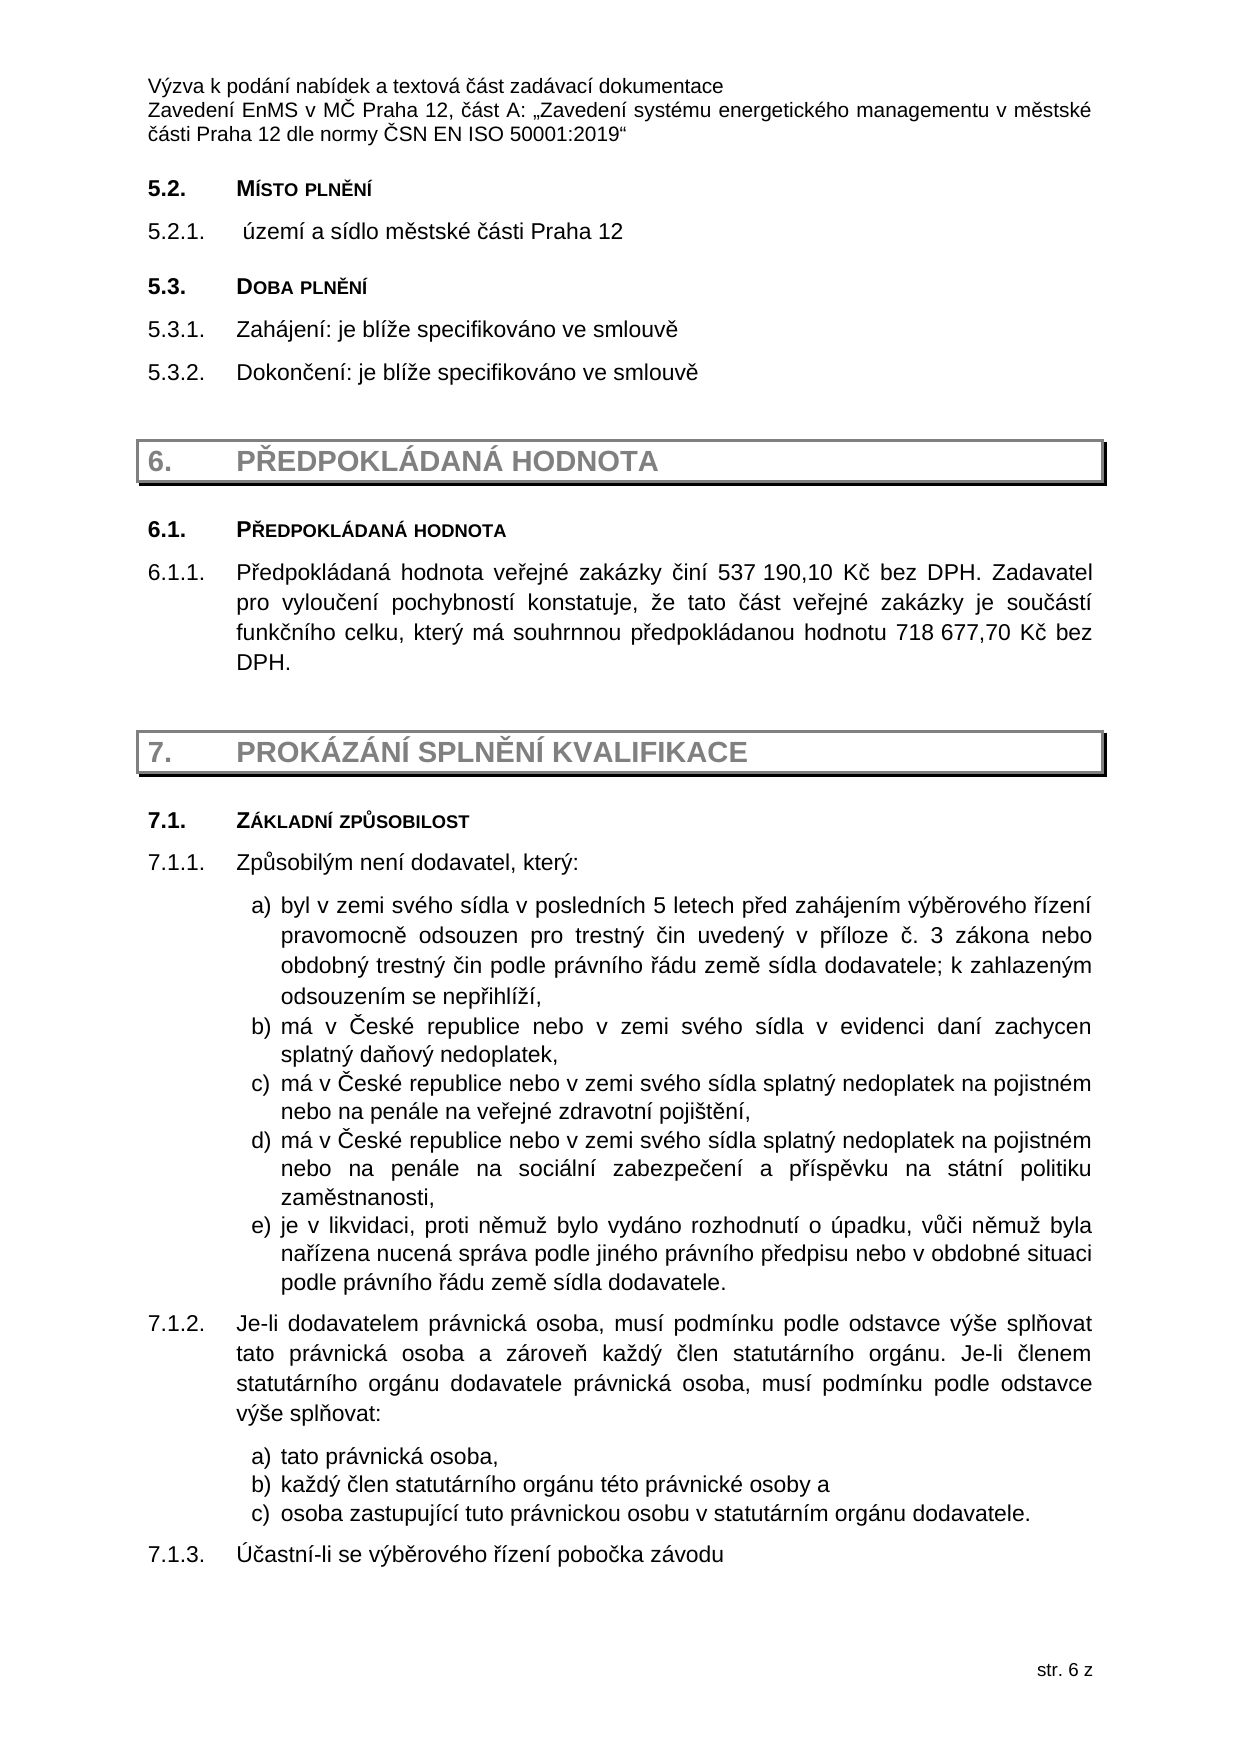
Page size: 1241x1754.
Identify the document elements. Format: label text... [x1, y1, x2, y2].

subtitle Předpokládaná hodnota [139, 442, 1101, 480]
text Je-li dodavatelem právnická osoba, musí podmínku podle odstavce výše splňovat tato právnická osoba a zároveň každý člen statutárního orgánu. Je-li členem statutárního orgánu dodavatele právnická osoba, musí podmínku podle odstavce výše splňovat: [148, 1310, 1093, 1427]
text Účastní-li se výběrového řízení pobočka závodu [148, 1541, 1093, 1567]
list byl v zemi svého sídla v posledních 5 letech před zahájením výběrového řízení pravomocně odsouzen pro trestný čin uvedený v příloze č. 3 zákona nebo obdobný trestný čin podle právního řádu země sídla dodavatele; k zahlazeným odsouzením se nepřihlíží, [251, 892, 1093, 1009]
list má v České republice nebo v zemi svého sídla splatný nedoplatek na pojistném nebo na penále na sociální zabezpečení a příspěvku na státní politiku zaměstnanosti, [251, 1127, 1093, 1210]
text Předpokládaná hodnota [148, 516, 1093, 542]
text Předpokládaná hodnota veřejné zakázky činí 537 190,10 Kč bez DPH. Zadavatel pro vyloučení pochybností konstatuje, že tato část veřejné zakázky je součástí funkčního celku, který má souhrnnou předpokládanou hodnotu 718 677,70 Kč bez DPH. [148, 559, 1093, 676]
text Dokončení: je blíže specifikováno ve smlouvě [148, 359, 1093, 385]
text Doba plnění [148, 273, 1093, 299]
text Zahájení: je blíže specifikováno ve smlouvě [148, 316, 1093, 342]
list má v České republice nebo v zemi svého sídla v evidenci daní zachycen splatný daňový nedoplatek, [251, 1013, 1093, 1068]
subtitle Prokázání splnění kvalifikace [139, 733, 1101, 771]
text území a sídlo městské části Praha 12 [148, 218, 1093, 244]
text Základní způsobilost [148, 807, 1093, 833]
list každý člen statutárního orgánu této právnické osoby a [251, 1471, 1093, 1498]
text Způsobilým není dodavatel, který: [148, 849, 1093, 876]
list osoba zastupující tuto právnickou osobu v statutárním orgánu dodavatele. [251, 1500, 1093, 1526]
list tato právnická osoba, [251, 1443, 1093, 1469]
list je v likvidaci, proti němuž bylo vydáno rozhodnutí o úpadku, vůči němuž byla nařízena nucená správa podle jiného právního předpisu nebo v obdobné situaci podle právního řádu země sídla dodavatele. [251, 1212, 1093, 1295]
list má v České republice nebo v zemi svého sídla splatný nedoplatek na pojistném nebo na penále na veřejné zdravotní pojištění, [251, 1070, 1093, 1124]
text Místo plnění [148, 175, 1093, 202]
